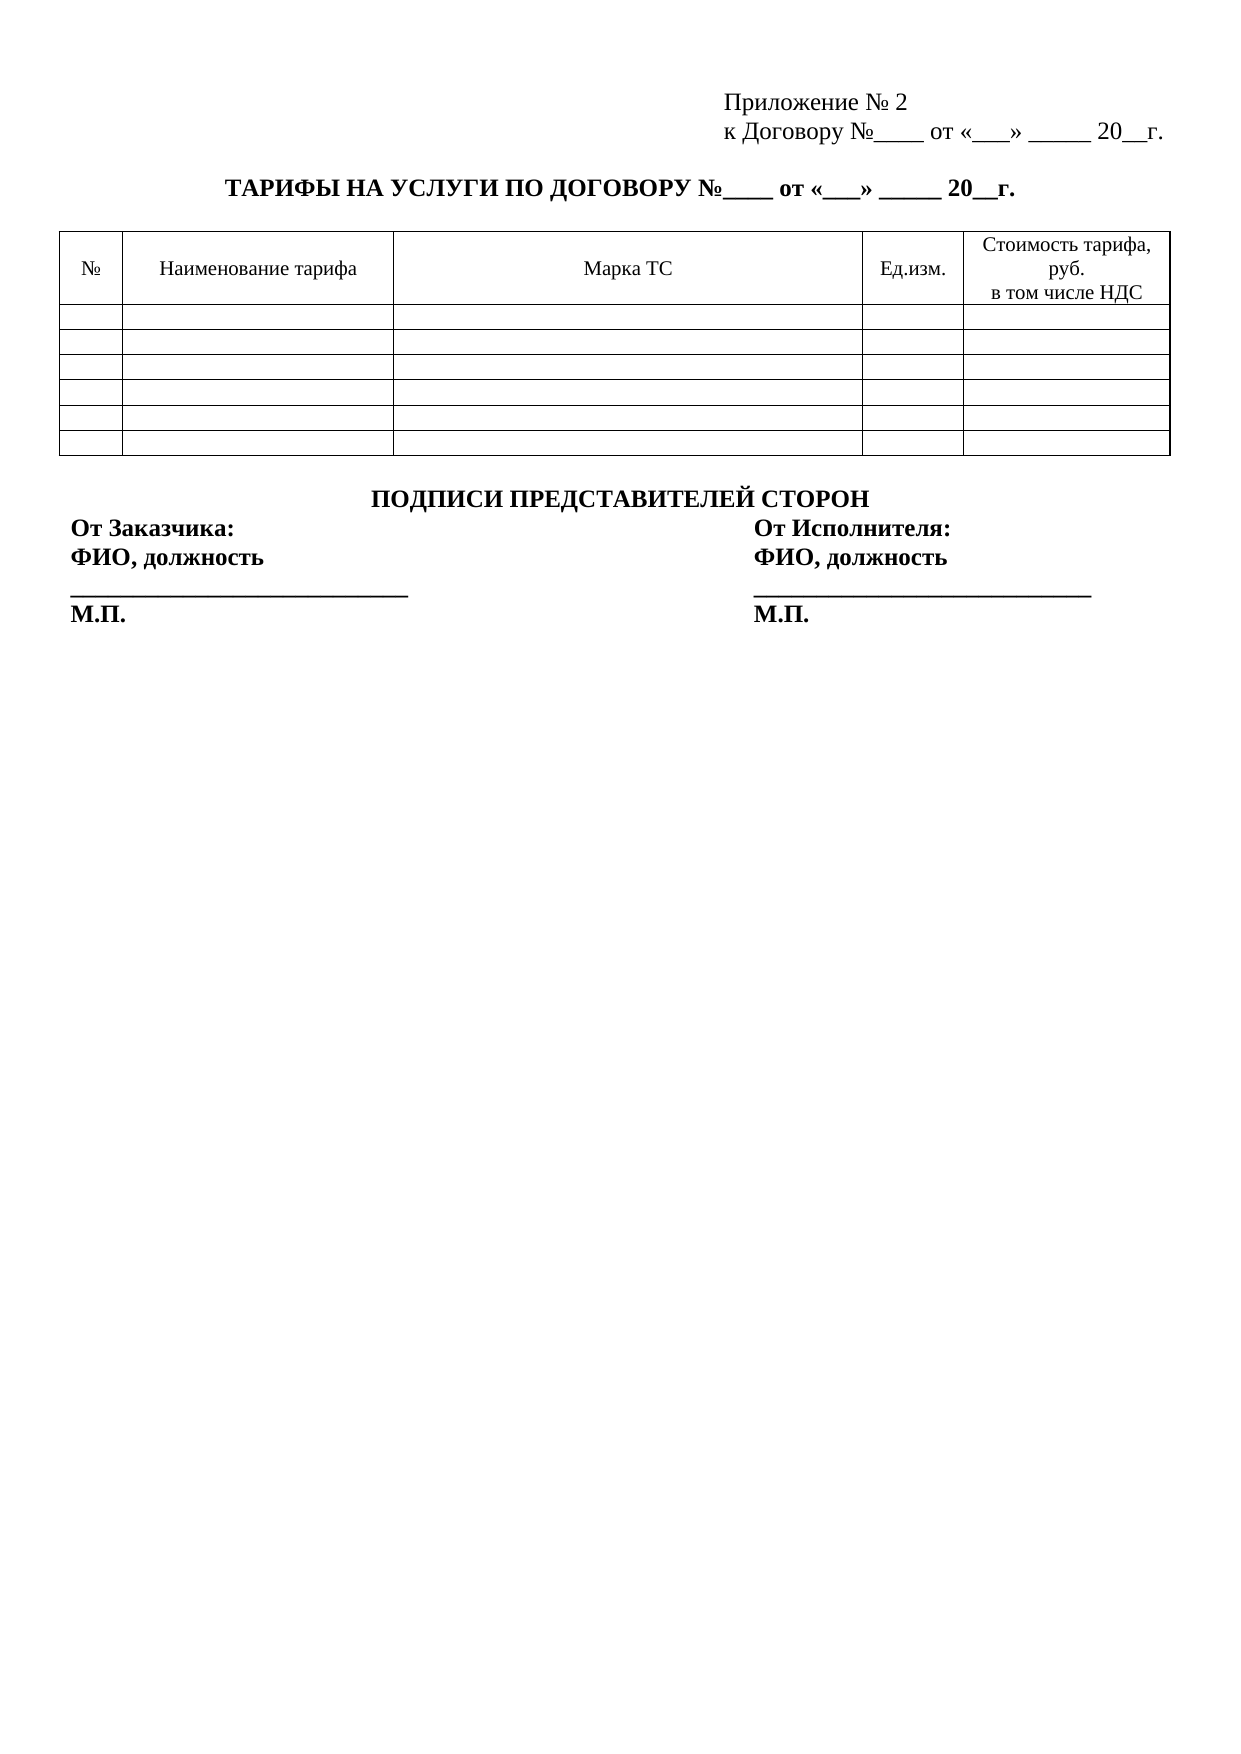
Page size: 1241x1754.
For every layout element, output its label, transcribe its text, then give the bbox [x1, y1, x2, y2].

table_cell [964, 330, 1169, 354]
table_cell [863, 305, 963, 329]
table_header Приложение № 2 к Договору №____ от «___» _____ 20__г. [713, 87, 1181, 144]
table_cell [60, 380, 122, 404]
table_cell [394, 431, 862, 455]
table_cell [123, 355, 393, 379]
table_cell [123, 380, 393, 404]
table_cell [964, 406, 1169, 429]
table_header Марка ТС [394, 232, 862, 304]
table_cell [863, 431, 963, 455]
text ПОДПИСИ ПРЕДСТАВИТЕЛЕЙ СТОРОН [59, 484, 1181, 513]
table_cell [964, 431, 1169, 455]
table_cell [863, 330, 963, 354]
table_cell [964, 355, 1169, 379]
table_cell [394, 355, 862, 379]
table_header № [60, 232, 122, 304]
table_cell [964, 380, 1169, 404]
text ТАРИФЫ НА УСЛУГИ ПО ДОГОВОРУ №____ от «___» _____ 20__г. [59, 173, 1181, 202]
table_cell [123, 305, 393, 329]
table_cell [394, 305, 862, 329]
table_cell [60, 355, 122, 379]
table_cell [123, 431, 393, 455]
table_cell [964, 305, 1169, 329]
table_cell [394, 406, 862, 429]
table_cell [60, 431, 122, 455]
table_header От Заказчика: ФИО, должность ___________________________ М.П. [59, 513, 742, 628]
table_cell [394, 330, 862, 354]
table_cell [60, 406, 122, 429]
table_cell [394, 380, 862, 404]
table_header Наименование тарифа [123, 232, 393, 304]
table_cell [60, 330, 122, 354]
table_header Стоимость тарифа, руб. в том числе НДС [964, 232, 1169, 304]
table_cell [123, 406, 393, 429]
table_header От Исполнителя: ФИО, должность ___________________________ М.П. [743, 513, 1181, 628]
table_cell [863, 380, 963, 404]
table_header Ед.изм. [863, 232, 963, 304]
table_cell [60, 305, 122, 329]
table_cell [123, 330, 393, 354]
table_cell [863, 355, 963, 379]
table_cell [863, 406, 963, 429]
